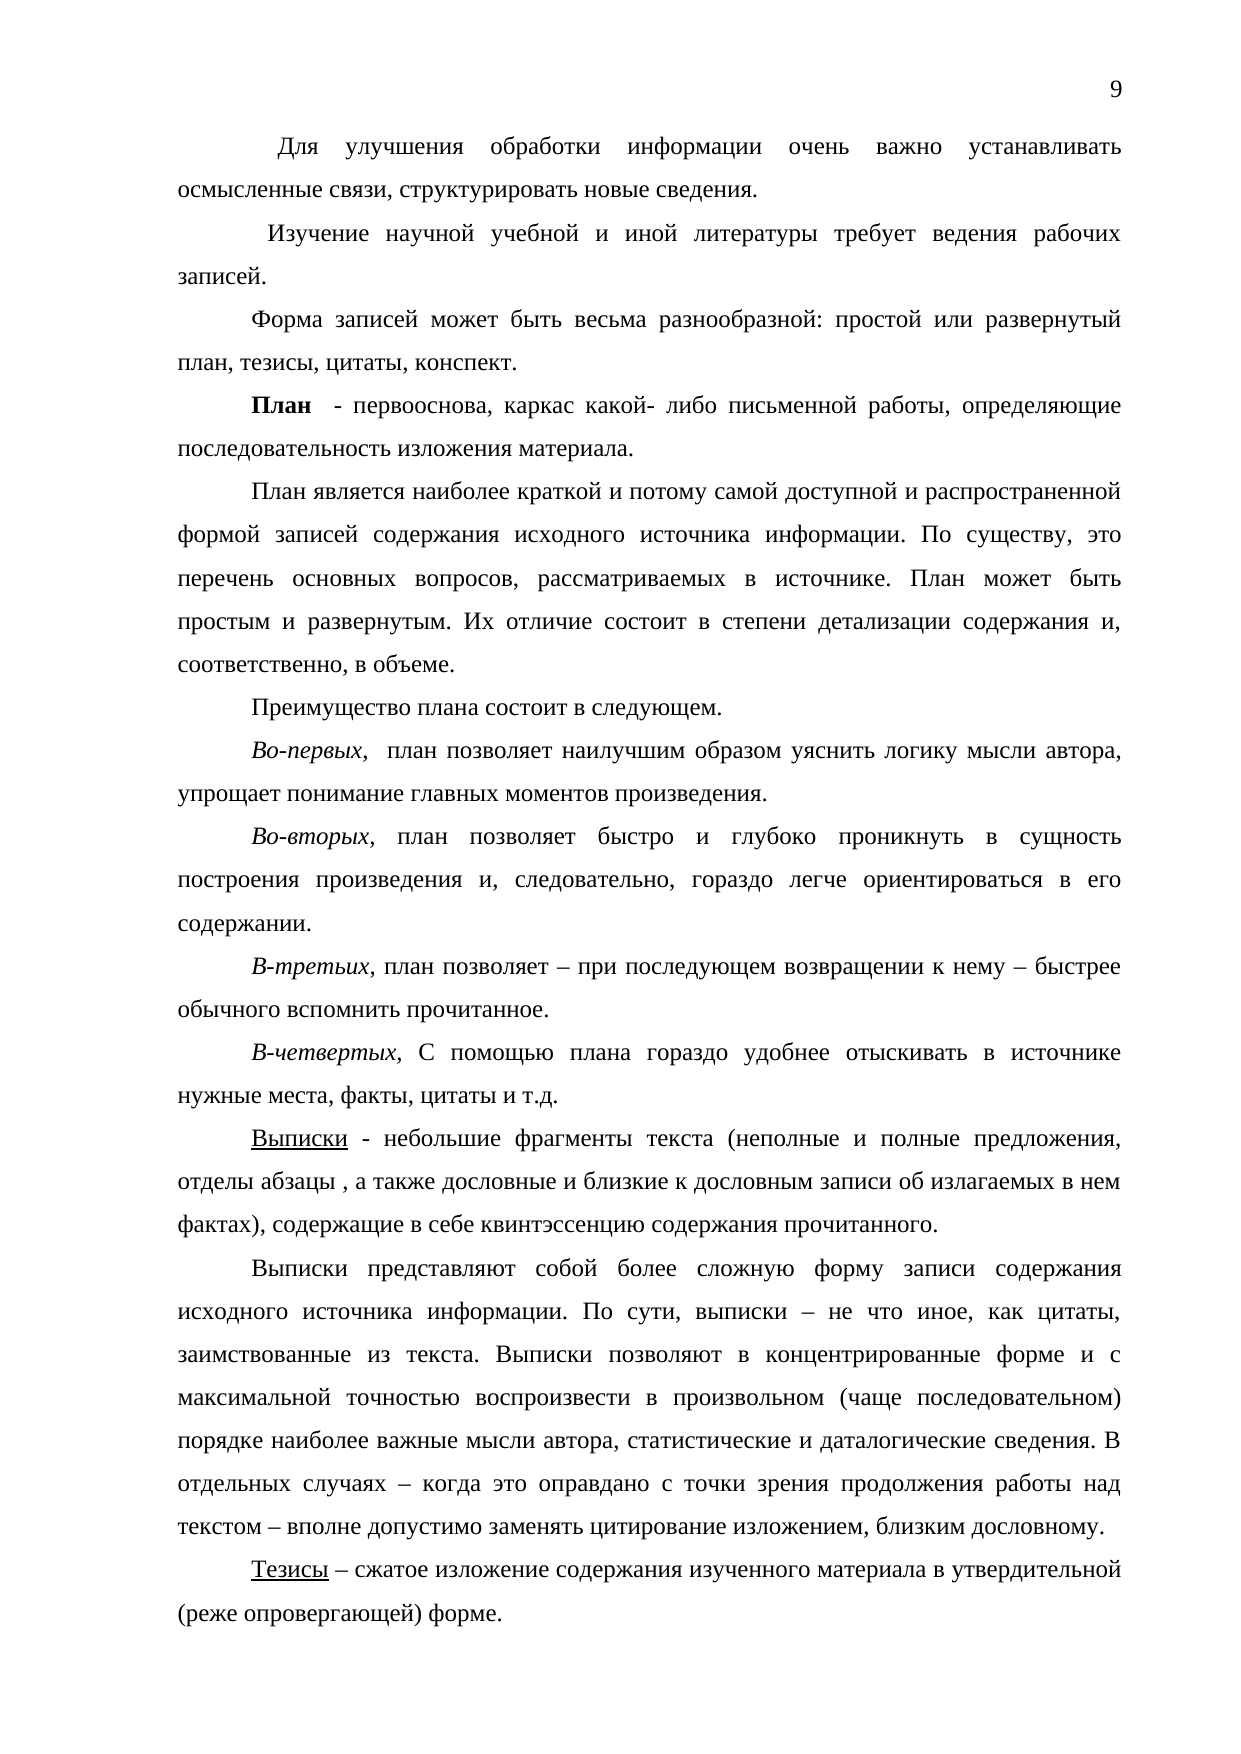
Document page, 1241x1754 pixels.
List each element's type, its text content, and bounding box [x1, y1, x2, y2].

text Для улучшения обработки информации очень важно устанавливать осмысленные связи, структурировать новые сведения. [177, 131, 1122, 203]
text В-третьих, план позволяет – при последующем возвращении к нему – быстрее обычного вспомнить прочитанное. [177, 951, 1122, 1023]
text Изучение научной учебной и иной литературы требует ведения рабочих записей. [177, 218, 1122, 289]
text Выписки представляют собой более сложную форму записи содержания исходного источника информации. По сути, выписки – не что иное, как цитаты, заимствованные из текста. Выписки позволяют в концентрированные форме и с максимальной точностью воспроизвести в произвольном (чаще последовательном) порядке наиболее важные мысли автора, статистические и даталогические сведения. В отдельных случаях – когда это оправдано с точки зрения продолжения работы над текстом – вполне допустимо заменять цитирование изложением, близким дословному. [177, 1253, 1122, 1540]
text Выписки - небольшие фрагменты текста (неполные и полные предложения, отделы абзацы , а также дословные и близкие к дословным записи об излагаемых в нем фактах), содержащие в себе квинтэссенцию содержания прочитанного. [177, 1123, 1122, 1238]
text В-четвертых, С помощью плана гораздо удобнее отыскивать в источнике нужные места, факты, цитаты и т.д. [177, 1037, 1122, 1109]
text Преимущество плана состоит в следующем. [177, 692, 1122, 721]
text Во-первых, план позволяет наилучшим образом уяснить логику мысли автора, упрощает понимание главных моментов произведения. [177, 735, 1122, 807]
text Во-вторых, план позволяет быстро и глубоко проникнуть в сущность построения произведения и, следовательно, гораздо легче ориентироваться в его содержании. [177, 821, 1122, 936]
text План является наиболее краткой и потому самой доступной и распространенной формой записей содержания исходного источника информации. По существу, это перечень основных вопросов, рассматриваемых в источнике. План может быть простым и развернутым. Их отличие состоит в степени детализации содержания и, соответственно, в объеме. [177, 476, 1122, 678]
text Тезисы – сжатое изложение содержания изученного материала в утвердительной (реже опровергающей) форме. [177, 1554, 1122, 1626]
text Форма записей может быть весьма разнообразной: простой или развернутый план, тезисы, цитаты, конспект. [177, 304, 1122, 376]
text План - первооснова, каркас какой- либо письменной работы, определяющие последовательность изложения материала. [177, 390, 1122, 462]
